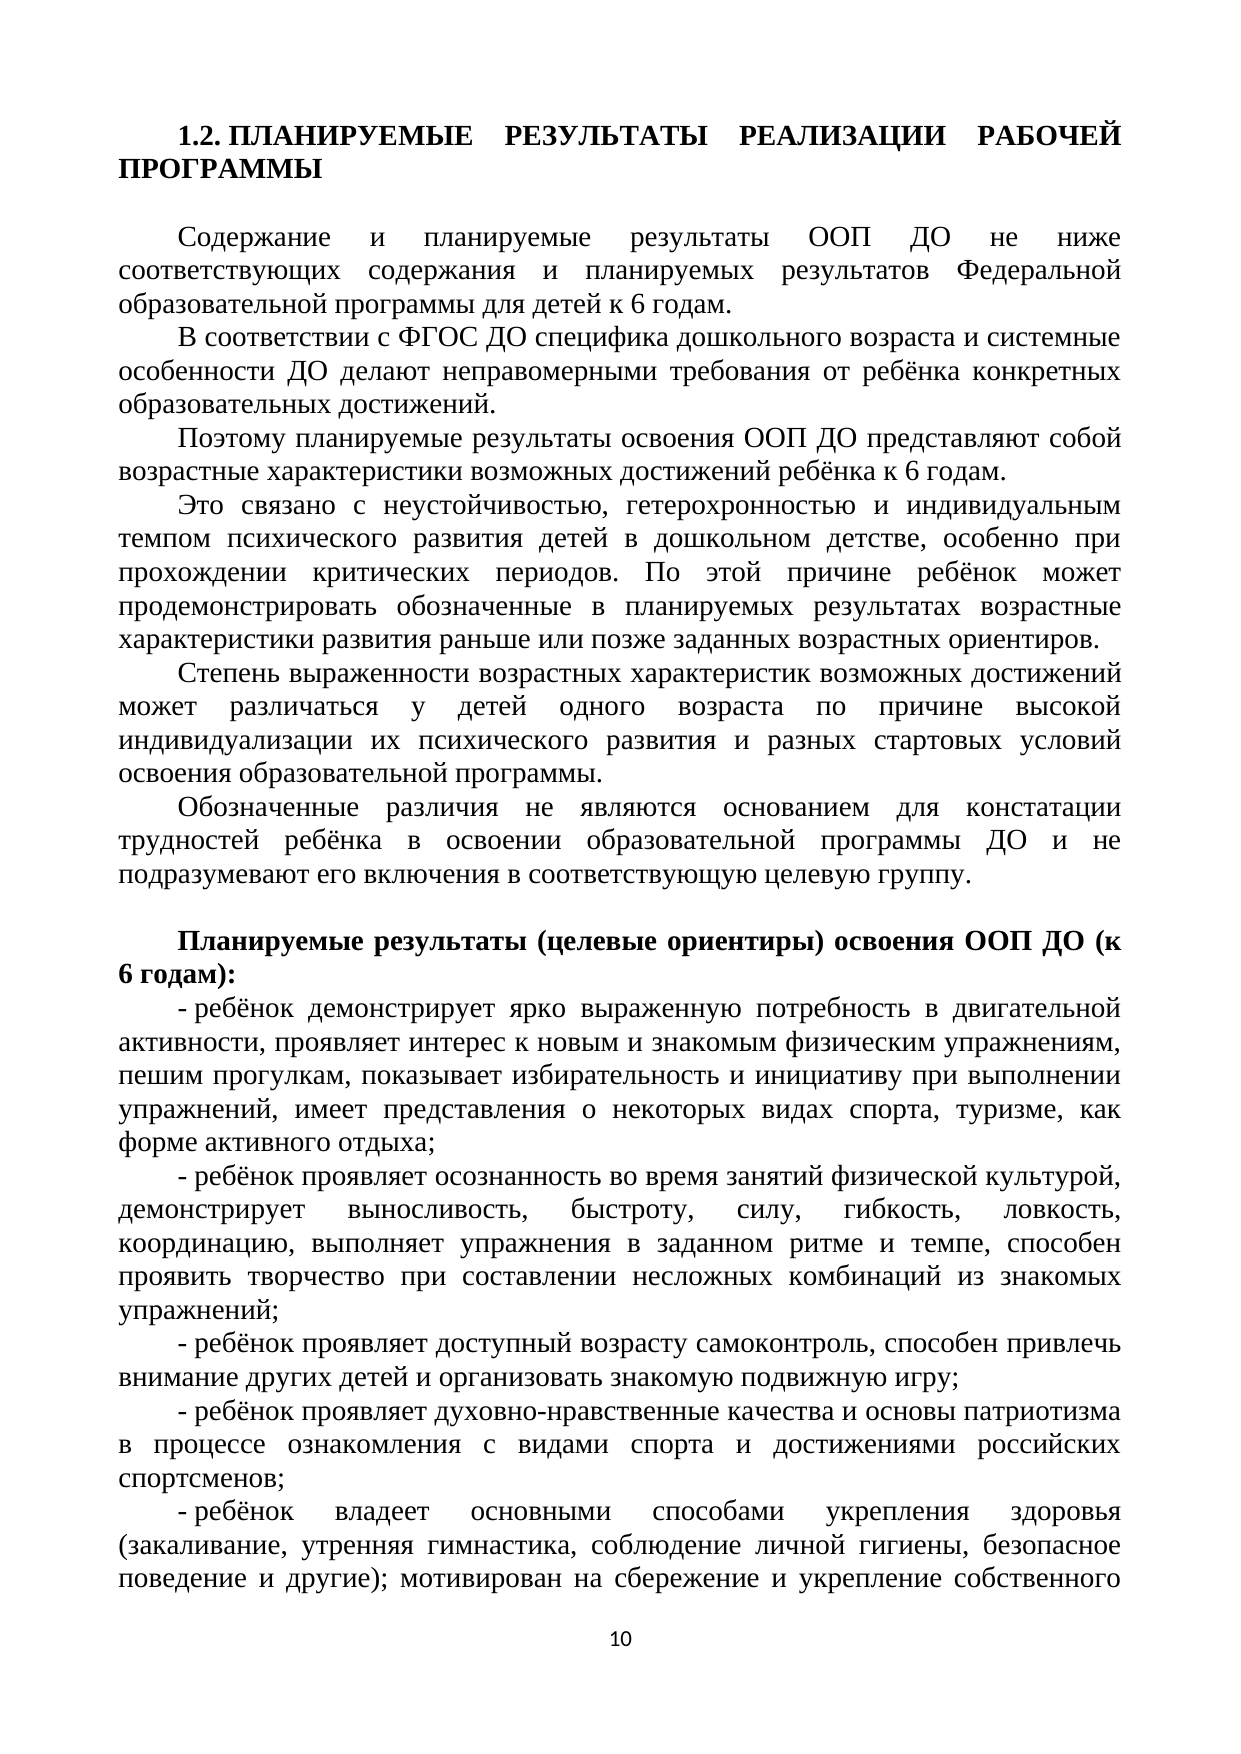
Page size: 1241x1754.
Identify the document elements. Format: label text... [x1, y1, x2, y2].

text Это связано с неустойчивостью, гетерохронностью и индивидуальным темпом психического развития детей в дошкольном детстве, особенно при прохождении критических периодов. По этой причине ребёнок может продемонстрировать обозначенные в планируемых результатах возрастные характеристики развития раньше или позже заданных возрастных ориентиров. [118, 487, 1122, 655]
text Планируемые результаты (целевые ориентиры) освоения ООП ДО (к 6 годам): [118, 923, 1122, 990]
text Степень выраженности возрастных характеристик возможных достижений может различаться у детей одного возраста по причине высокой индивидуализации их психического развития и разных стартовых условий освоения образовательной программы. [118, 655, 1122, 789]
text - ребёнок демонстрирует ярко выраженную потребность в двигательной активности, проявляет интерес к новым и знакомым физическим упражнениям, пешим прогулкам, показывает избирательность и инициативу при выполнении упражнений, имеет представления о некоторых видах спорта, туризме, как форме активного отдыха; [118, 990, 1122, 1158]
text В соответствии с ФГОС ДО специфика дошкольного возраста и системные особенности ДО делают неправомерными требования от ребёнка конкретных образовательных достижений. [118, 319, 1122, 420]
text - ребёнок проявляет осознанность во время занятий физической культурой, демонстрирует выносливость, быстроту, силу, гибкость, ловкость, координацию, выполняет упражнения в заданном ритме и темпе, способен проявить творчество при составлении несложных комбинаций из знакомых упражнений; [118, 1158, 1122, 1326]
text Поэтому планируемые результаты освоения ООП ДО представляют собой возрастные характеристики возможных достижений ребёнка к 6 годам. [118, 420, 1122, 487]
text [118, 1493, 1122, 1594]
text Содержание и планируемые результаты ООП ДО не ниже соответствующих содержания и планируемых результатов Федеральной образовательной программы для детей к 6 годам. [118, 219, 1122, 319]
text Обозначенные различия не являются основанием для констатации трудностей ребёнка в освоении образовательной программы ДО и не подразумевают его включения в соответствующую целевую группу. [118, 789, 1122, 889]
text - ребёнок проявляет доступный возрасту самоконтроль, способен привлечь внимание других детей и организовать знакомую подвижную игру; [118, 1326, 1122, 1393]
text 1.2. ПЛАНИРУЕМЫЕ РЕЗУЛЬТАТЫ РЕАЛИЗАЦИИ РАБОЧЕЙ ПРОГРАММЫ [118, 118, 1122, 185]
text - ребёнок проявляет духовно-нравственные качества и основы патриотизма в процессе ознакомления с видами спорта и достижениями российских спортсменов; [118, 1393, 1122, 1493]
